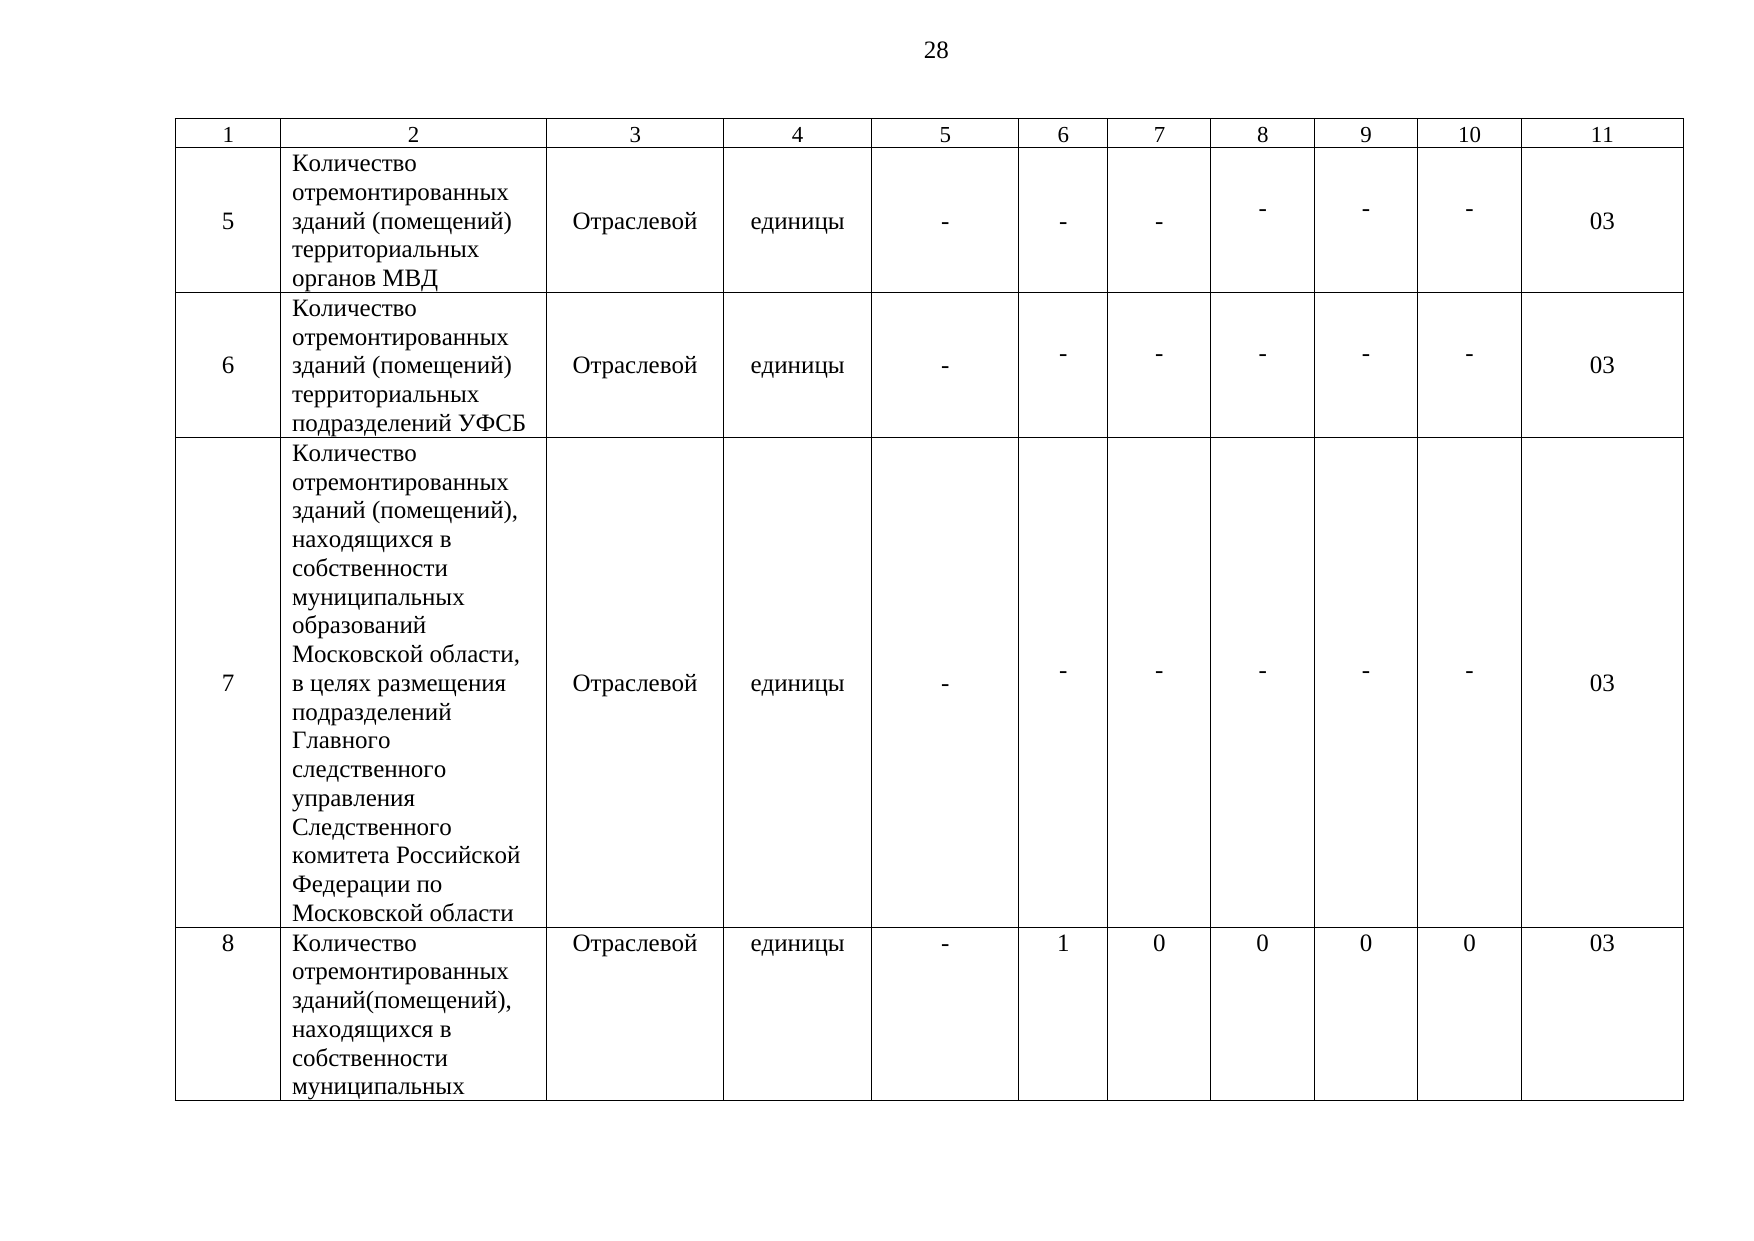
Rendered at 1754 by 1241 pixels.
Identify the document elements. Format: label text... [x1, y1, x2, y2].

table_header 3 [547, 119, 723, 147]
table_cell - [872, 293, 1018, 437]
table_cell - [1211, 148, 1314, 292]
table_header 4 [724, 119, 871, 147]
table_cell Количество отремонтированных зданий (помещений), находящихся в собственности муниципальных образований Московской области, в целях размещения подразделений Главного следственного управления Следственного комитета Российской Федерации по Московской области [281, 438, 546, 927]
table_cell 0 [1315, 928, 1417, 1100]
table_cell - [872, 148, 1018, 292]
table_cell - [1019, 148, 1107, 292]
table_cell Количество отремонтированных зданий (помещений) территориальных органов МВД [281, 148, 546, 292]
table_cell единицы [724, 293, 871, 437]
table_cell единицы [724, 148, 871, 292]
table_cell - [1108, 438, 1210, 927]
table_cell - [1211, 438, 1314, 927]
table_header 2 [281, 119, 546, 147]
table_cell - [1418, 438, 1521, 927]
table_cell Отраслевой [547, 148, 723, 292]
table_cell 03 [1522, 293, 1683, 437]
table_cell единицы [724, 438, 871, 927]
table_cell единицы [724, 928, 871, 1100]
table_cell - [1418, 293, 1521, 437]
table_header 10 [1418, 119, 1521, 147]
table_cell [281, 928, 546, 1100]
table_cell 03 [1522, 148, 1683, 292]
table_header 8 [1211, 119, 1314, 147]
table_header 5 [872, 119, 1018, 147]
table_cell 0 [1211, 928, 1314, 1100]
table_cell - [1418, 148, 1521, 292]
table_cell 6 [176, 293, 280, 437]
table_header 6 [1019, 119, 1107, 147]
table_cell Отраслевой [547, 293, 723, 437]
table_cell - [1211, 293, 1314, 437]
table_cell - [1108, 148, 1210, 292]
table_cell Отраслевой [547, 928, 723, 1100]
table_cell 5 [176, 148, 280, 292]
table_cell 1 [1019, 928, 1107, 1100]
table_cell Отраслевой [547, 438, 723, 927]
table_cell - [872, 438, 1018, 927]
table_cell - [1108, 293, 1210, 437]
table_cell 8 [176, 928, 280, 1100]
table_header 1 [176, 119, 280, 147]
table_cell - [1315, 293, 1417, 437]
table_cell 7 [176, 438, 280, 927]
table_cell 03 [1522, 438, 1683, 927]
table_cell 03 [1522, 928, 1683, 1100]
table_cell Количество отремонтированных зданий (помещений) территориальных подразделений УФСБ [281, 293, 546, 437]
table_cell 0 [1108, 928, 1210, 1100]
table_cell - [1019, 438, 1107, 927]
table_cell - [1315, 438, 1417, 927]
table_cell - [1315, 148, 1417, 292]
table_cell - [872, 928, 1018, 1100]
table_cell - [1019, 293, 1107, 437]
table_header 11 [1522, 119, 1683, 147]
table_cell 0 [1418, 928, 1521, 1100]
table_header 7 [1108, 119, 1210, 147]
table_header 9 [1315, 119, 1417, 147]
